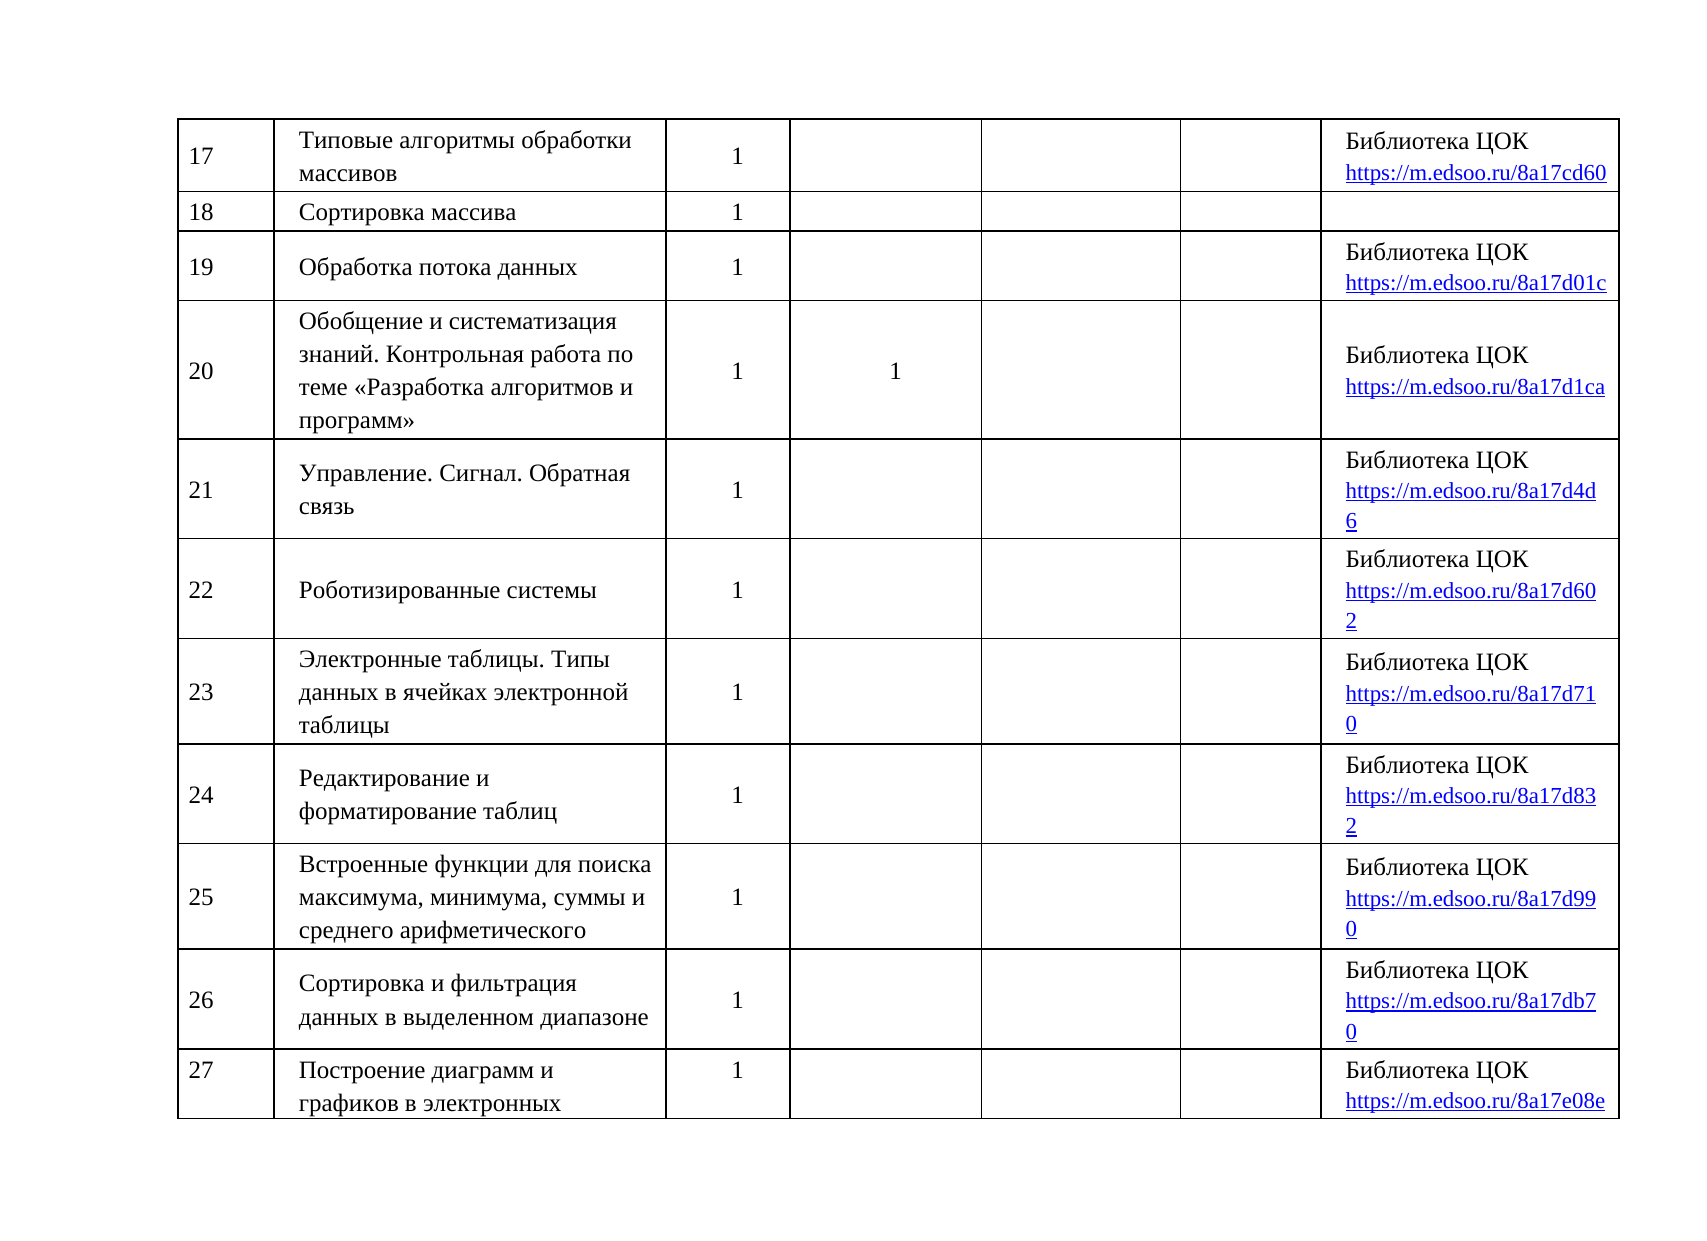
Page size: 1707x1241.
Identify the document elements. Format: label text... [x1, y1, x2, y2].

table_cell [1181, 440, 1320, 538]
table_cell Библиотека ЦОК https://m.edsoo.ru/8a17cd60 [1322, 120, 1618, 191]
table_cell 21 [179, 440, 273, 538]
table_cell [791, 192, 981, 230]
table_cell Встроенные функции для поиска максимума, минимума, суммы и среднего арифметического [275, 844, 665, 948]
table_cell [982, 301, 1180, 438]
table_cell [982, 120, 1180, 191]
table_cell [982, 539, 1180, 637]
table_cell [1181, 539, 1320, 637]
table_cell Обобщение и систематизация знаний. Контрольная работа по теме «Разработка алгоритмов и программ» [275, 301, 665, 438]
table_cell 23 [179, 639, 273, 743]
table_cell 1 [667, 1050, 789, 1117]
table_cell [1181, 745, 1320, 843]
table_cell Библиотека ЦОК https://m.edsoo.ru/8a17d710 [1322, 639, 1618, 743]
table_cell Редактирование и форматирование таблиц [275, 745, 665, 843]
table_cell 1 [667, 192, 789, 230]
table_cell [791, 950, 981, 1048]
table_cell [982, 844, 1180, 948]
table_cell [791, 232, 981, 299]
table_cell Сортировка и фильтрация данных в выделенном диапазоне [275, 950, 665, 1048]
table_cell [982, 1050, 1180, 1117]
table_cell [1181, 639, 1320, 743]
table_cell 18 [179, 192, 273, 230]
table_cell Сортировка массива [275, 192, 665, 230]
table_cell Типовые алгоритмы обработки массивов [275, 120, 665, 191]
table_cell 1 [667, 301, 789, 438]
table_cell [982, 440, 1180, 538]
table_cell [982, 950, 1180, 1048]
table_cell [1322, 192, 1618, 230]
table_cell [791, 639, 981, 743]
table_cell 1 [667, 539, 789, 637]
table_cell [982, 232, 1180, 299]
table_cell 1 [667, 232, 789, 299]
table_cell 1 [667, 120, 789, 191]
table_cell [791, 844, 981, 948]
table_cell 1 [667, 844, 789, 948]
table_cell 24 [179, 745, 273, 843]
table_cell [982, 745, 1180, 843]
table_cell [791, 539, 981, 637]
table_cell 19 [179, 232, 273, 299]
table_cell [275, 1050, 665, 1117]
table_cell 20 [179, 301, 273, 438]
table_cell [1181, 1050, 1320, 1117]
table_cell Библиотека ЦОК https://m.edsoo.ru/8a17d832 [1322, 745, 1618, 843]
table_cell [791, 745, 981, 843]
table_cell 27 [179, 1050, 273, 1117]
table_cell Библиотека ЦОК https://m.edsoo.ru/8a17d01c [1322, 232, 1618, 299]
table_cell [791, 1050, 981, 1117]
table_cell Роботизированные системы [275, 539, 665, 637]
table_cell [1322, 1050, 1618, 1117]
table_cell Электронные таблицы. Типы данных в ячейках электронной таблицы [275, 639, 665, 743]
table_cell Библиотека ЦОК https://m.edsoo.ru/8a17d4d6 [1322, 440, 1618, 538]
table_cell Обработка потока данных [275, 232, 665, 299]
table_cell 26 [179, 950, 273, 1048]
table_cell Управление. Сигнал. Обратная связь [275, 440, 665, 538]
table_cell Библиотека ЦОК https://m.edsoo.ru/8a17d990 [1322, 844, 1618, 948]
table_cell [1181, 120, 1320, 191]
table_cell [1181, 192, 1320, 230]
table_cell 1 [667, 440, 789, 538]
table_cell [1181, 844, 1320, 948]
table_cell Библиотека ЦОК https://m.edsoo.ru/8a17db70 [1322, 950, 1618, 1048]
table_cell Библиотека ЦОК https://m.edsoo.ru/8a17d602 [1322, 539, 1618, 637]
table_cell [1181, 950, 1320, 1048]
table_cell 1 [791, 301, 981, 438]
table_cell 25 [179, 844, 273, 948]
table_cell [1181, 301, 1320, 438]
table_cell [791, 120, 981, 191]
table_cell [982, 192, 1180, 230]
table_cell 1 [667, 950, 789, 1048]
table_cell 1 [667, 745, 789, 843]
table_cell [982, 639, 1180, 743]
table_cell Библиотека ЦОК https://m.edsoo.ru/8a17d1ca [1322, 301, 1618, 438]
table_cell 22 [179, 539, 273, 637]
table_cell 17 [179, 120, 273, 191]
table_cell 1 [667, 639, 789, 743]
table_cell [1181, 232, 1320, 299]
table_cell [791, 440, 981, 538]
